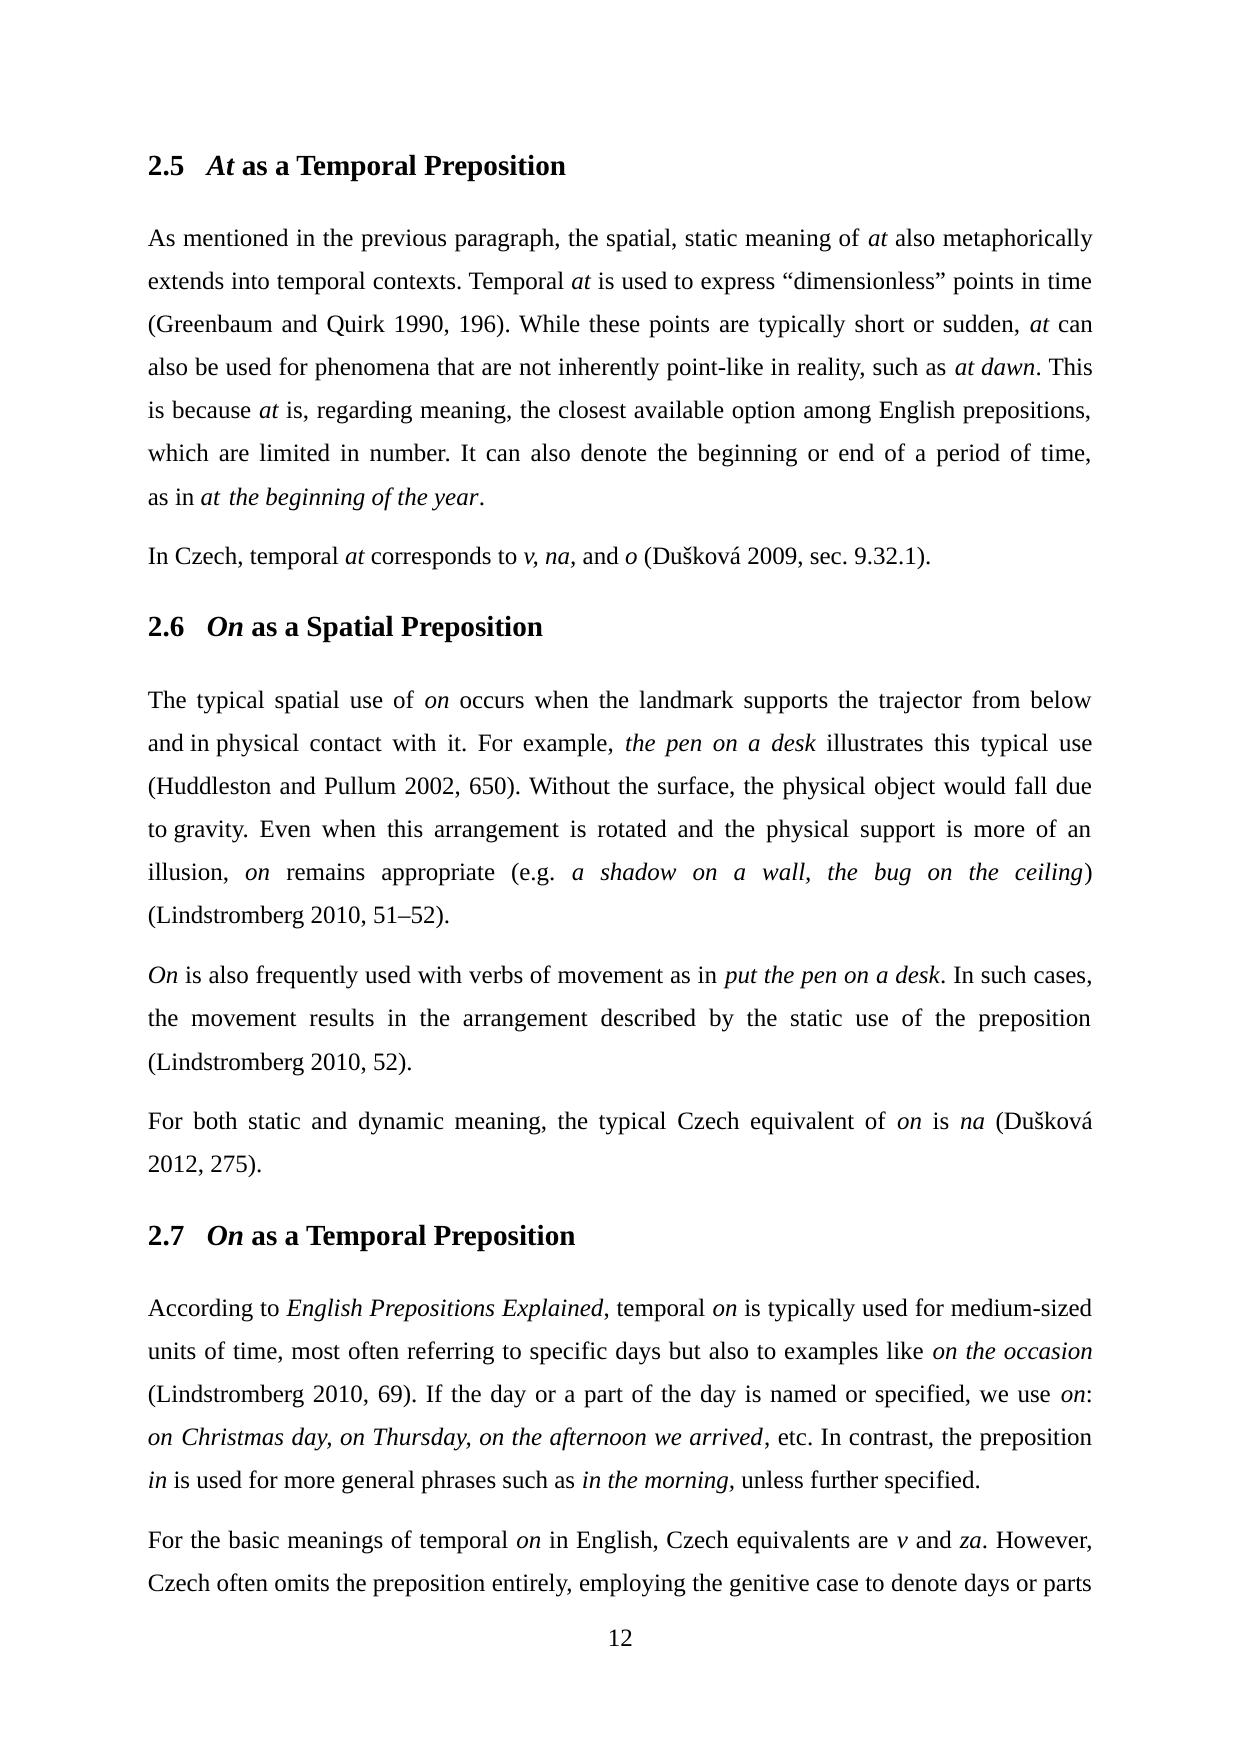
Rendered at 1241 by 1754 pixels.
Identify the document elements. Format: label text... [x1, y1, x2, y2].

text As mentioned in the previous paragraph, the spatial, static meaning of at also metaphorically extends into temporal contexts. Temporal at is used to express “dimensionless” points in time (Greenbaum and Quirk 1990, 196). While these points are typically short or sudden, at can also be used for phenomena that are not inherently point-like in reality, such as at dawn. This is because at is, regarding meaning, the closest available option among English prepositions, which are limited in number. It can also denote the beginning or end of a period of time, as in at the beginning of the year. [148, 223, 1093, 510]
text On is also frequently used with verbs of movement as in put the pen on a desk. In such cases, the movement results in the arrangement described by the static use of the preposition (Lindstromberg 2010, 52). [148, 960, 1093, 1075]
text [148, 1525, 1093, 1597]
text In Czech, temporal at corresponds to v, na, and o (Dušková 2009, sec. 9.32.1). [148, 541, 1093, 570]
text For both static and dynamic meaning, the typical Czech equivalent of on is na (Dušková 2012, 275). [148, 1106, 1093, 1178]
text On as a Spatial Preposition [148, 609, 1093, 643]
text The typical spatial use of on occurs when the landmark supports the trajector from below and in physical contact with it. For example, the pen on a desk illustrates this typical use (Huddleston and Pullum 2002, 650). Without the surface, the physical object would fall due to gravity. Even when this arrangement is rotated and the physical support is more of an illusion, on remains appropriate (e.g. a shadow on a wall, the bug on the ceiling) (Lindstromberg 2010, 51–52). [148, 685, 1093, 929]
text On as a Temporal Preposition [148, 1218, 1093, 1251]
text At as a Temporal Preposition [148, 148, 1093, 181]
text According to English Prepositions Explained, temporal on is typically used for medium-sized units of time, most often referring to specific days but also to examples like on the occasion (Lindstromberg 2010, 69). If the day or a part of the day is named or specified, we use on: on Christmas day, on Thursday, on the afternoon we arrived, etc. In contrast, the preposition in is used for more general phrases such as in the morning, unless further specified. [148, 1293, 1093, 1494]
